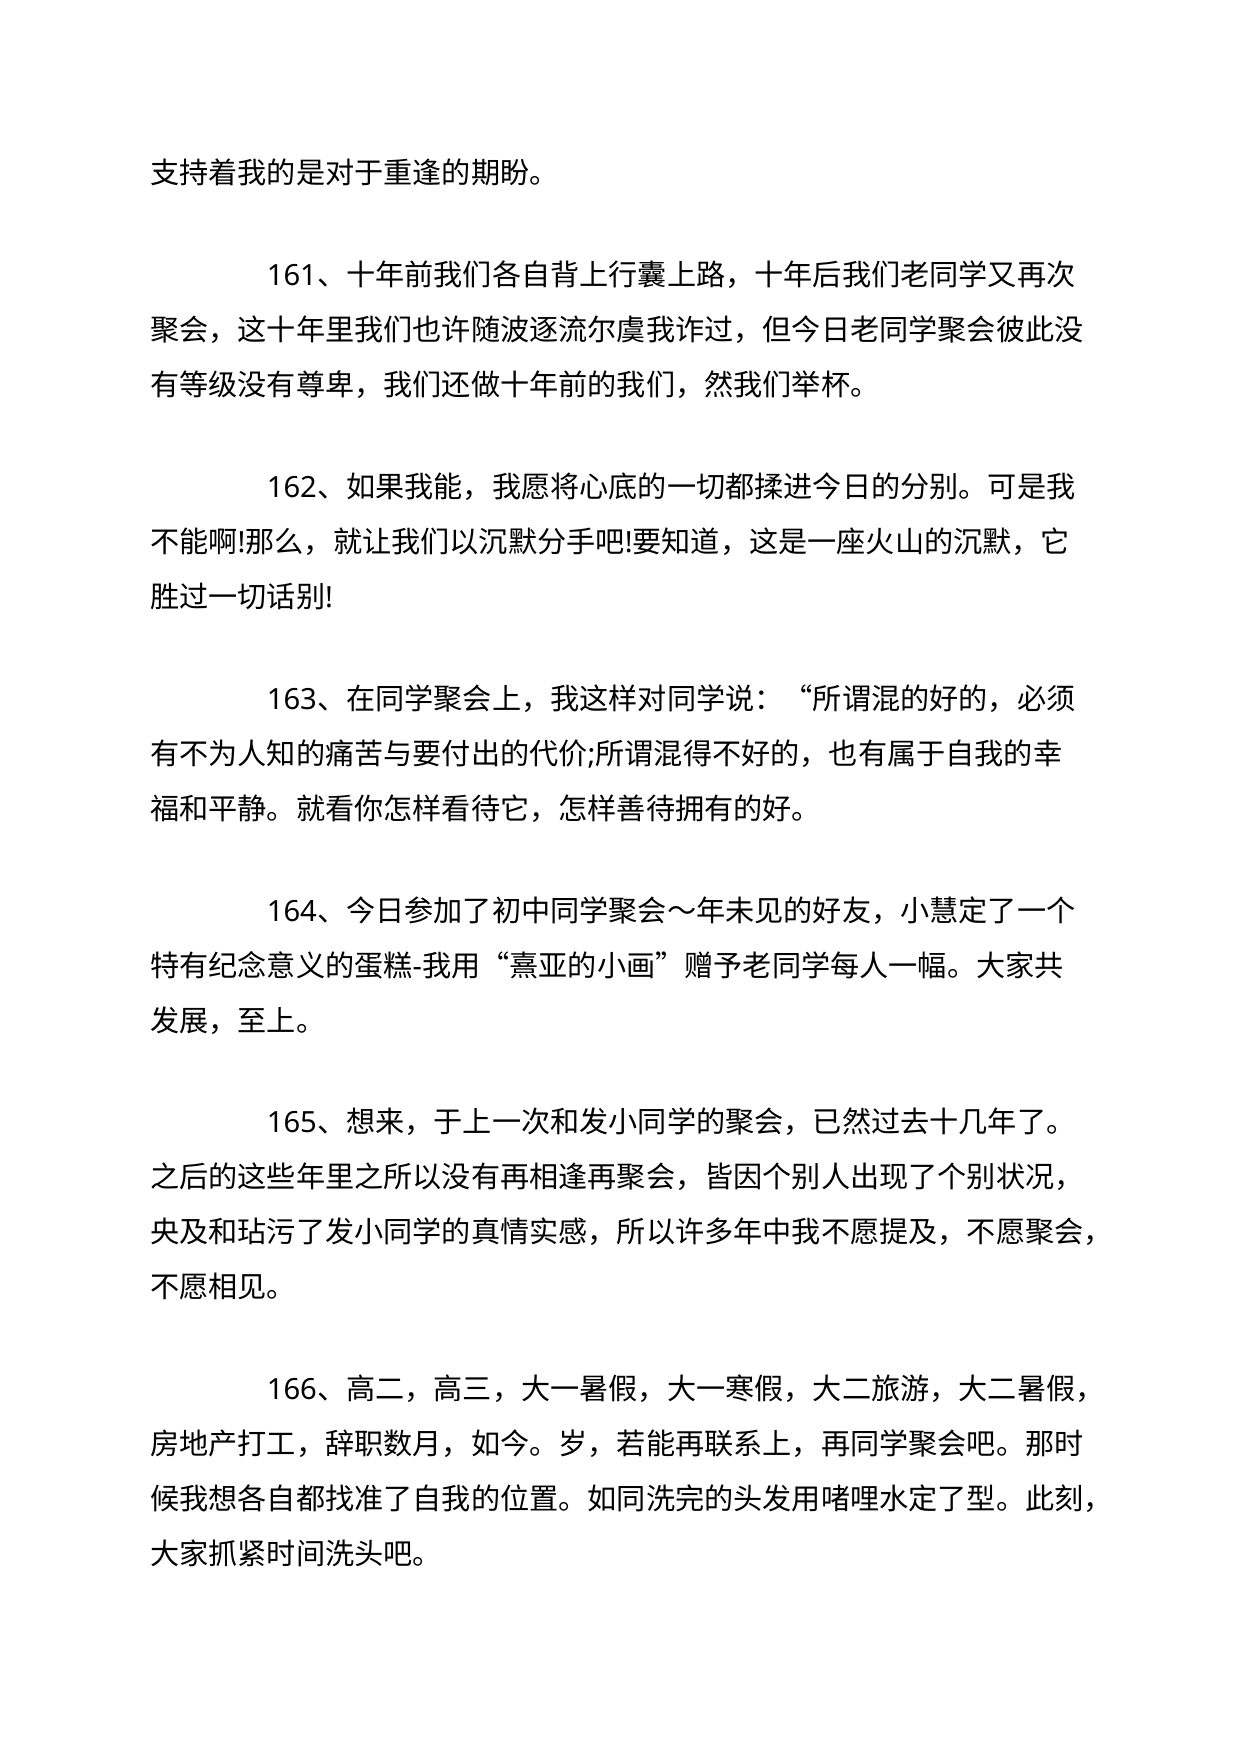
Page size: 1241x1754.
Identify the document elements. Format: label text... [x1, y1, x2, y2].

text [150, 150, 1090, 192]
text 162、如果我能，我愿将心底的一切都揉进今日的分别。可是我不能啊!那么，就让我们以沉默分手吧!要知道，这是一座火山的沉默，它胜过一切话别! [150, 463, 1090, 616]
text 165、想来，于上一次和发小同学的聚会，已然过去十几年了。之后的这些年里之所以没有再相逢再聚会，皆因个别人出现了个别状况，央及和玷污了发小同学的真情实感，所以许多年中我不愿提及，不愿聚会，不愿相见。 [150, 1099, 1090, 1306]
text 163、在同学聚会上，我这样对同学说：“所谓混的好的，必须有不为人知的痛苦与要付出的代价;所谓混得不好的，也有属于自我的幸福和平静。就看你怎样看待它，怎样善待拥有的好。 [150, 675, 1090, 828]
text 164、今日参加了初中同学聚会～年未见的好友，小慧定了一个特有纪念意义的蛋糕-我用“熹亚的小画”赠予老同学每人一幅。大家共发展，至上。 [150, 887, 1090, 1039]
text 161、十年前我们各自背上行囊上路，十年后我们老同学又再次聚会，这十年里我们也许随波逐流尔虞我诈过，但今日老同学聚会彼此没有等级没有尊卑，我们还做十年前的我们，然我们举杯。 [150, 252, 1090, 404]
text 166、高二，高三，大一暑假，大一寒假，大二旅游，大二暑假，房地产打工，辞职数月，如今。岁，若能再联系上，再同学聚会吧。那时候我想各自都找准了自我的位置。如同洗完的头发用啫哩水定了型。此刻，大家抓紧时间洗头吧。 [150, 1366, 1090, 1573]
